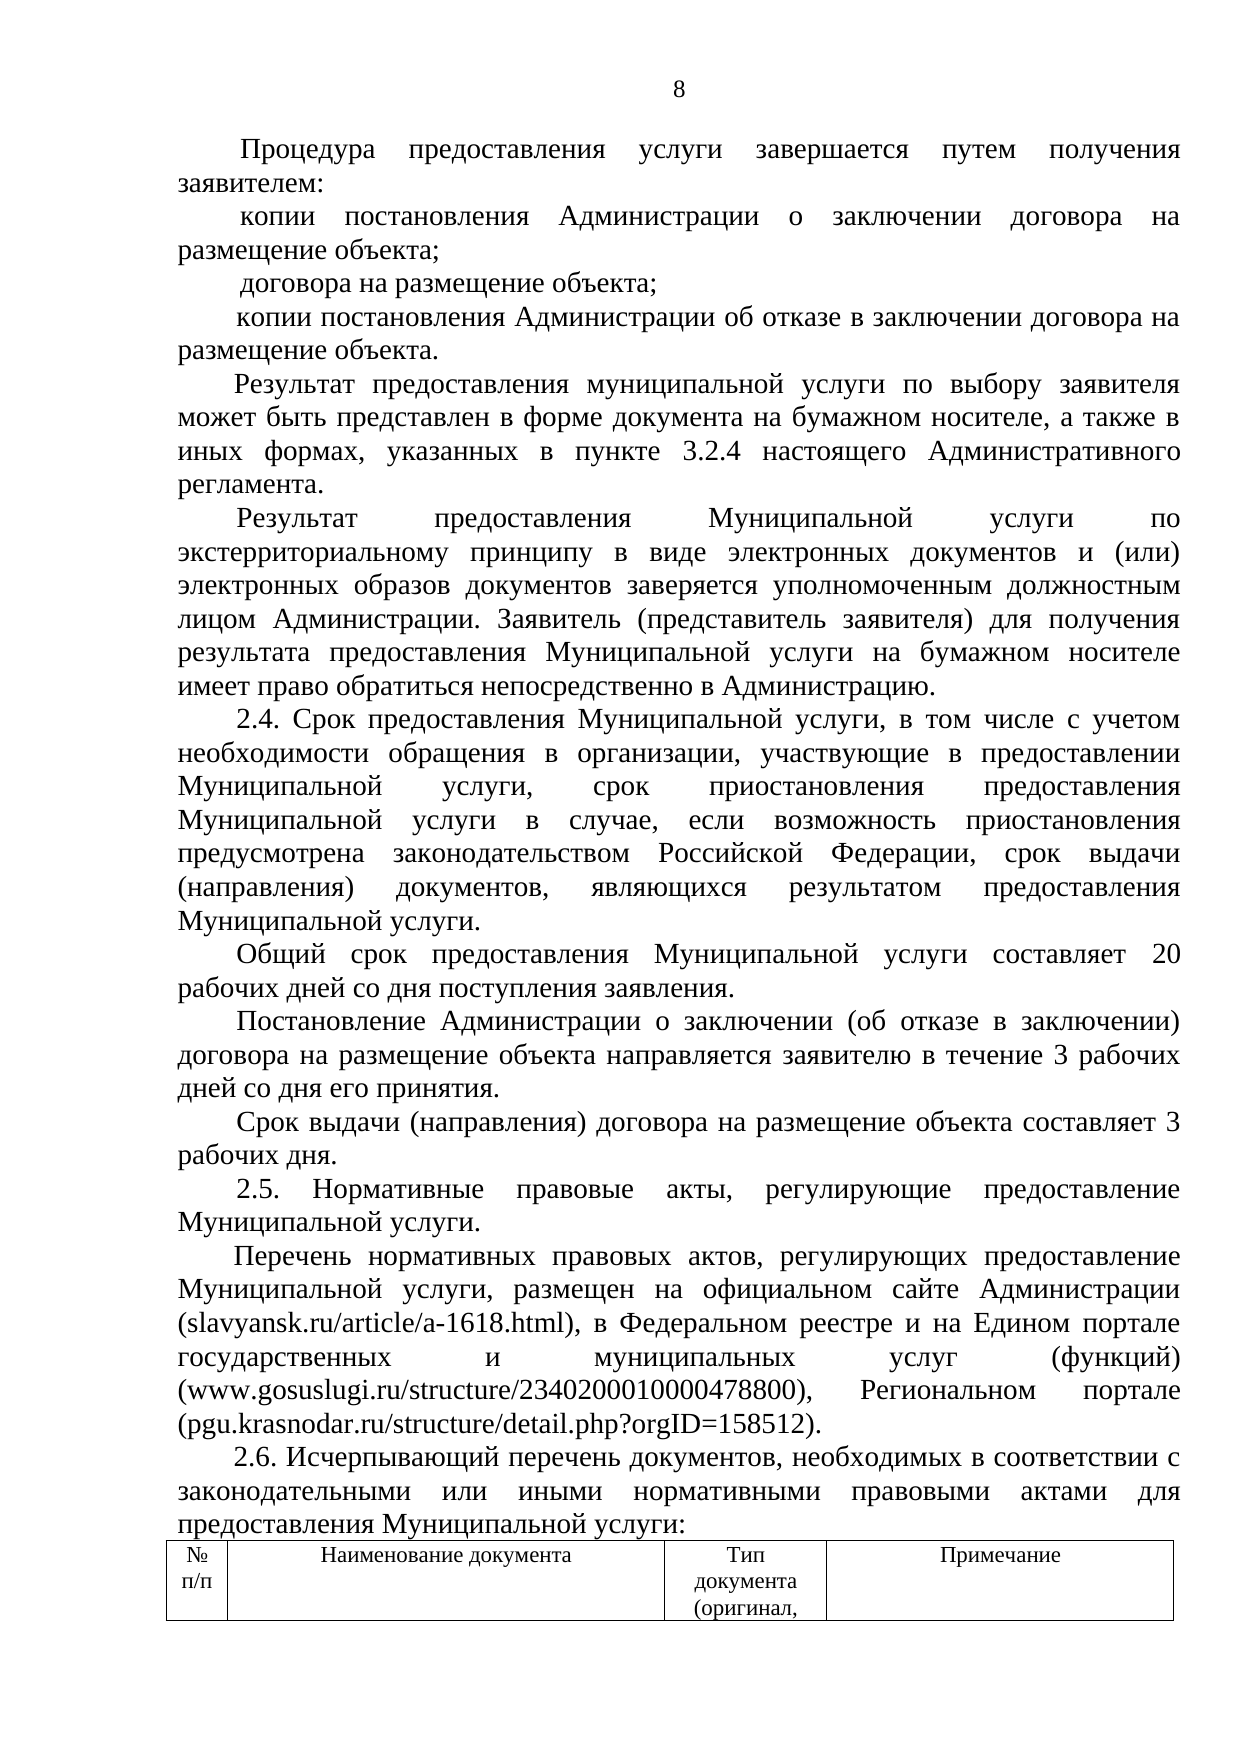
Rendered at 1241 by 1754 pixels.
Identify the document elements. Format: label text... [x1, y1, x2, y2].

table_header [228, 1541, 664, 1620]
text Постановление Администрации о заключении (об отказе в заключении) договора на размещение объекта направляется заявителю в течение 3 рабочих дней со дня его принятия. [177, 1003, 1181, 1104]
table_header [665, 1541, 826, 1620]
table_header Примечание [827, 1541, 1173, 1620]
text договора на размещение объекта; [177, 265, 1181, 299]
text Процедура предоставления услуги завершается путем получения заявителем: [177, 131, 1181, 198]
text Общий срок предоставления Муниципальной услуги составляет 20 рабочих дней со дня поступления заявления. [177, 936, 1181, 1003]
text копии постановления Администрации об отказе в заключении договора на размещение объекта. [177, 299, 1181, 366]
text копии постановления Администрации о заключении договора на размещение объекта; [177, 198, 1181, 265]
text Результат предоставления Муниципальной услуги по экстерриториальному принципу в виде электронных документов и (или) электронных образов документов заверяется уполномоченным должностным лицом Администрации. Заявитель (представитель заявителя) для получения результата предоставления Муниципальной услуги на бумажном носителе имеет право обратиться непосредственно в Администрацию. [177, 500, 1181, 701]
text 2.4. Срок предоставления Муниципальной услуги, в том числе с учетом необходимости обращения в организации, участвующие в предоставлении Муниципальной услуги, срок приостановления предоставления Муниципальной услуги в случае, если возможность приостановления предусмотрена законодательством Российской Федерации, срок выдачи (направления) документов, являющихся результатом предоставления Муниципальной услуги. [177, 701, 1181, 936]
text 2.6. Исчерпывающий перечень документов, необходимых в соответствии с законодательными или иными нормативными правовыми актами для предоставления Муниципальной услуги: [177, 1439, 1181, 1540]
text Перечень нормативных правовых актов, регулирующих предоставление Муниципальной услуги, размещен на официальном сайте Администрации (slavyansk.ru/article/a-1618.html), в Федеральном реестре и на Едином портале государственных и муниципальных услуг (функций) (www.gosuslugi.ru/structure/2340200010000478800), Региональном портале (pgu.krasnodar.ru/structure/detail.php?orgID=158512). [177, 1238, 1181, 1439]
text Срок выдачи (направления) договора на размещение объекта составляет 3 рабочих дня. [177, 1104, 1181, 1171]
text Результат предоставления муниципальной услуги по выбору заявителя может быть представлен в форме документа на бумажном носителе, а также в иных формах, указанных в пункте 3.2.4 настоящего Административного регламента. [177, 366, 1181, 500]
table_header № п/п [167, 1541, 227, 1620]
text 2.5. Нормативные правовые акты, регулирующие предоставление Муниципальной услуги. [177, 1171, 1181, 1238]
